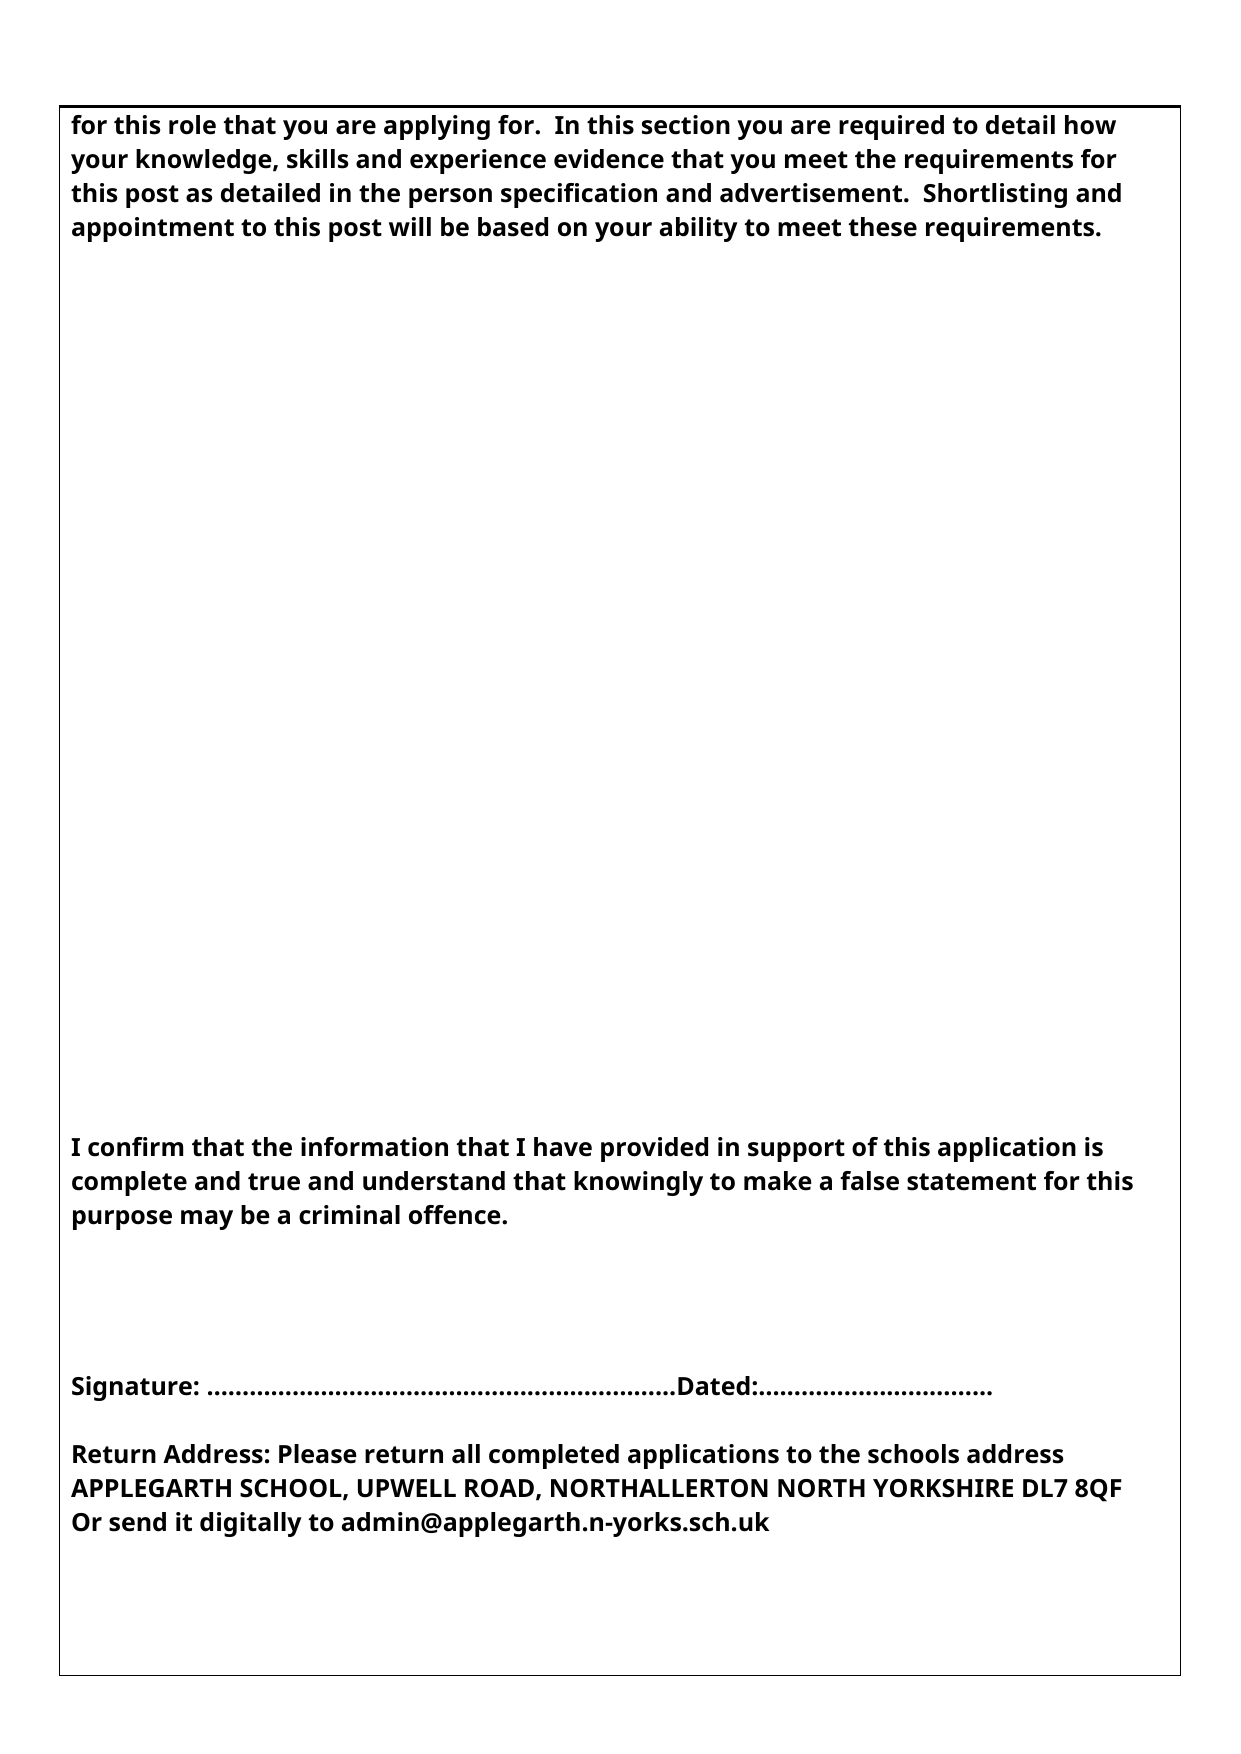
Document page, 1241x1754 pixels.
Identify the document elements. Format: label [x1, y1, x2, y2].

table_header [60, 108, 1180, 1675]
